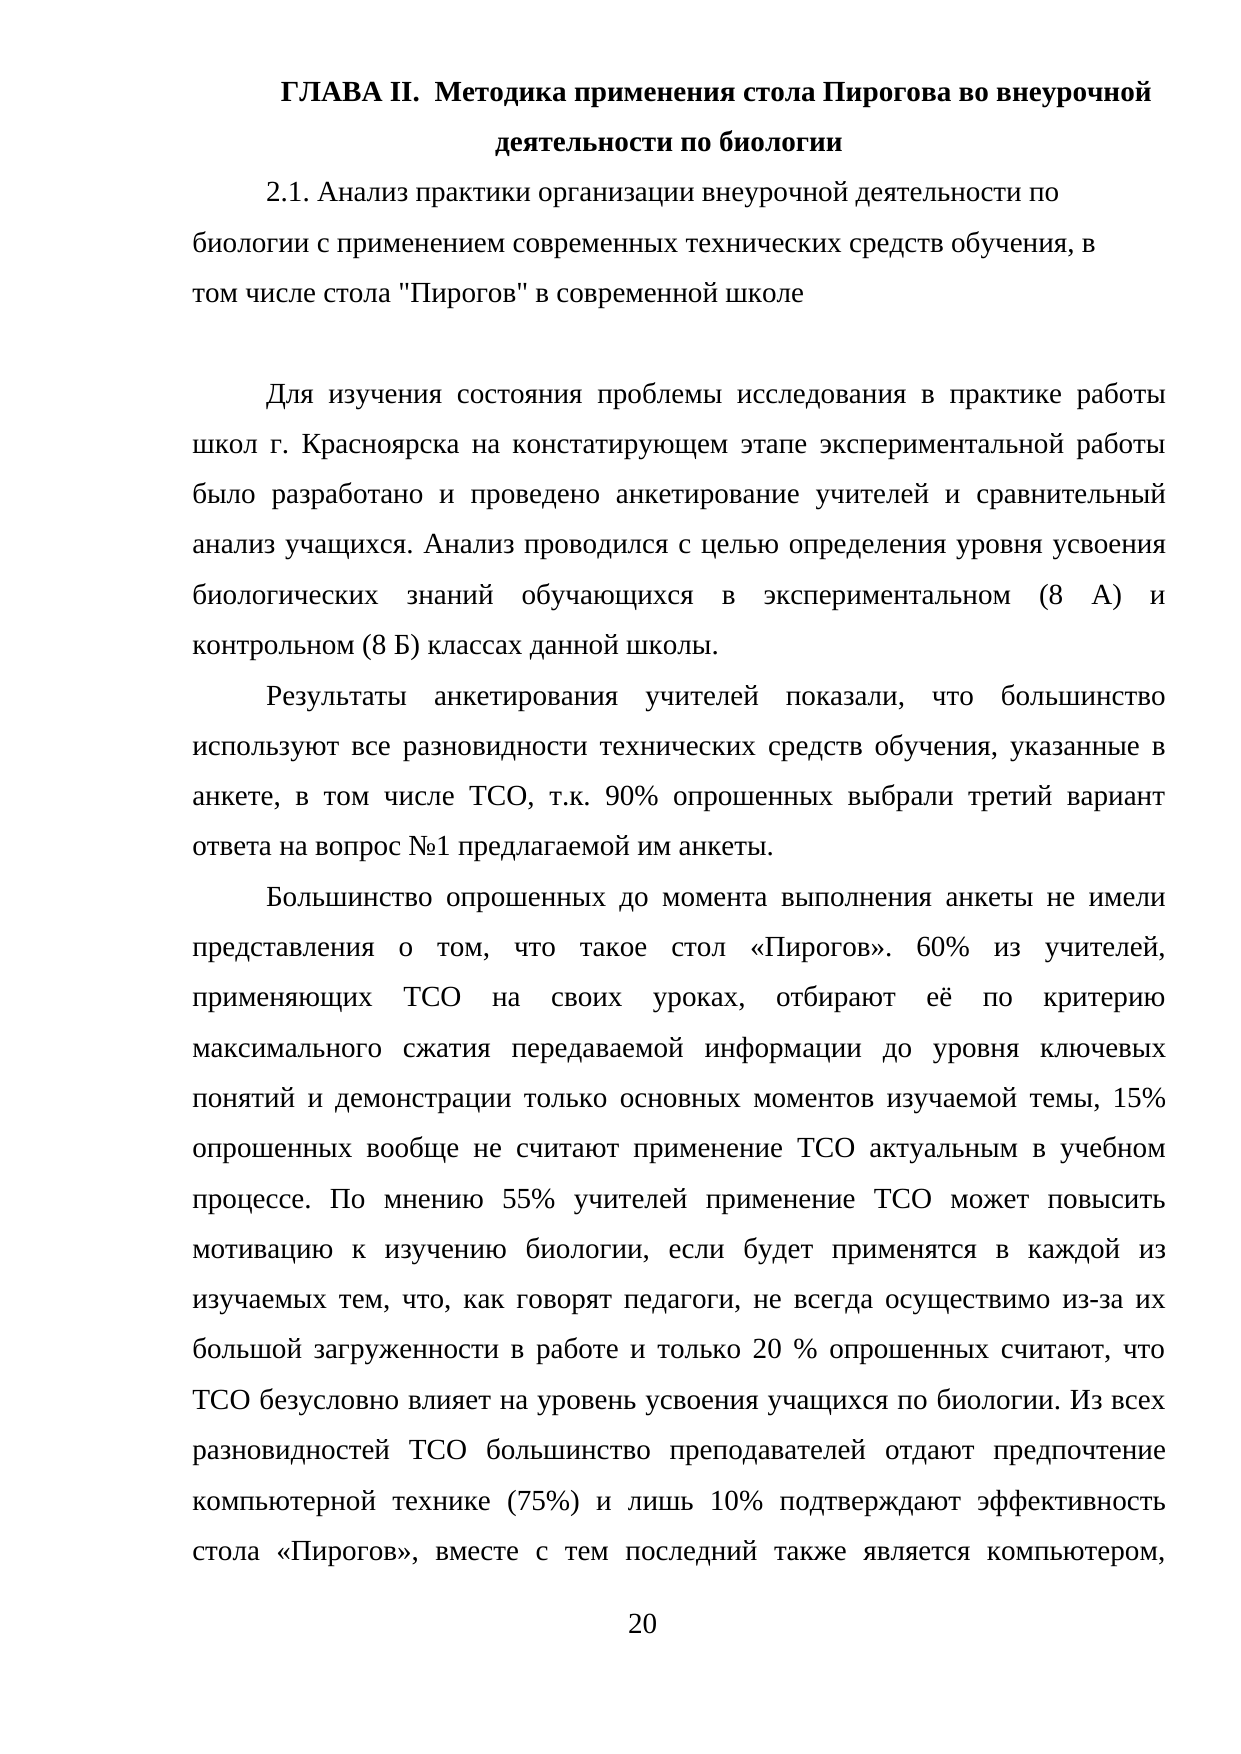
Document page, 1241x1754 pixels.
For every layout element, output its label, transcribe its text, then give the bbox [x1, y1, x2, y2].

subtitle ГЛАВА II. Методика применения стола Пирогова во внеурочной деятельности по биологии [192, 74, 1167, 158]
text Результаты анкетирования учителей показали, что большинство используют все разновидности технических средств обучения, указанные в анкете, в том числе ТСО, т.к. 90% опрошенных выбрали третий вариант ответа на вопрос №1 предлагаемой им анкеты. [192, 678, 1167, 862]
subtitle 2.1. Анализ практики организации внеурочной деятельности по биологии с применением современных технических средств обучения, в том числе стола "Пирогов" в современной школе [192, 174, 1146, 309]
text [192, 879, 1167, 1566]
text Для изучения состояния проблемы исследования в практике работы школ г. Красноярска на констатирующем этапе экспериментальной работы было разработано и проведено анкетирование учителей и сравнительный анализ учащихся. Анализ проводился с целью определения уровня усвоения биологических знаний обучающихся в экспериментальном (8 А) и контрольном (8 Б) классах данной школы. [192, 376, 1167, 661]
